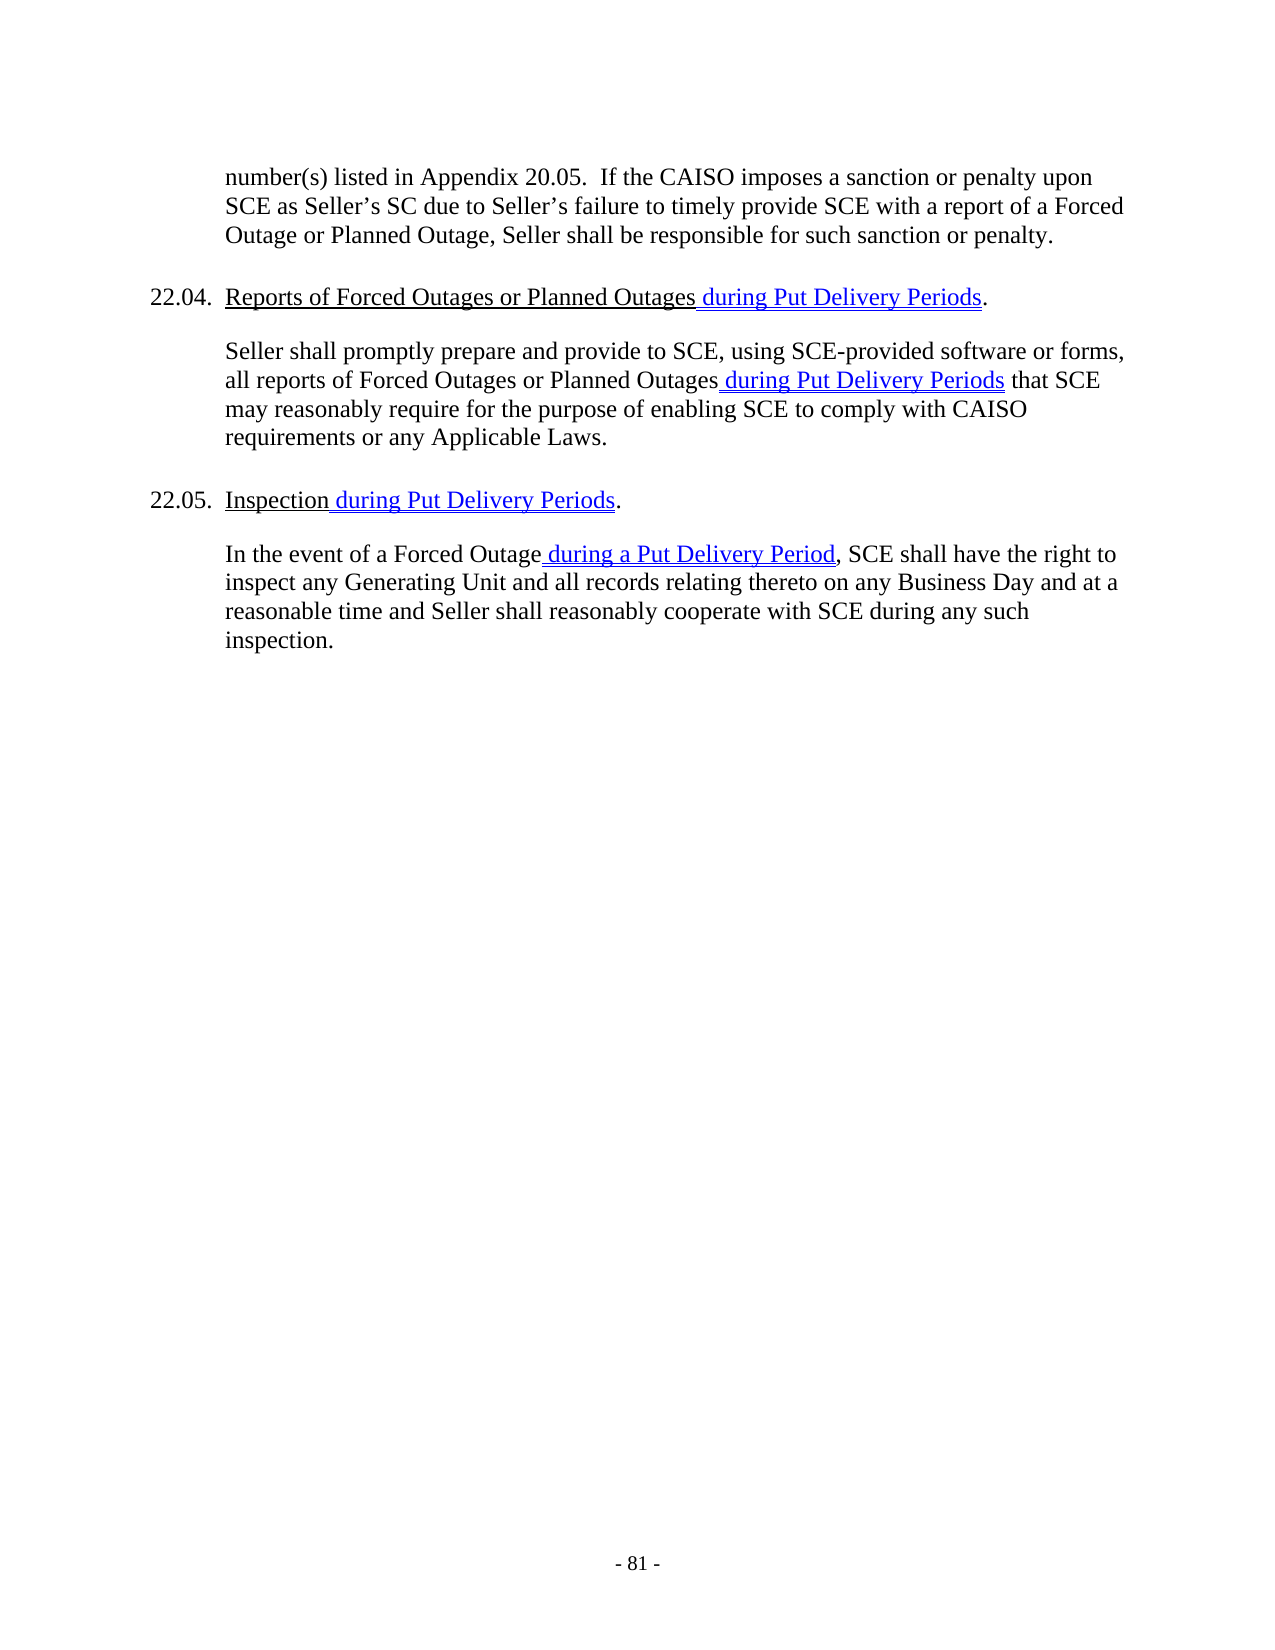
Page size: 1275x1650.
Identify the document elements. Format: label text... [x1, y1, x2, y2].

text In the event of a Forced Outage during a Put Delivery Period, SCE shall have the right to inspect any Generating Unit and all records relating thereto on any Business Day and at a reasonable time and Seller shall reasonably cooperate with SCE during any such inspection. [225, 539, 1125, 654]
list Reports of Forced Outages or Planned Outages during Put Delivery Periods. [150, 274, 1125, 311]
text Seller shall promptly prepare and provide to SCE, using SCE-provided software or forms, all reports of Forced Outages or Planned Outages during Put Delivery Periods that SCE may reasonably require for the purpose of enabling SCE to comply with CAISO requirements or any Applicable Laws. [225, 336, 1125, 451]
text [225, 162, 1125, 249]
list Inspection during Put Delivery Periods. [150, 476, 1125, 514]
